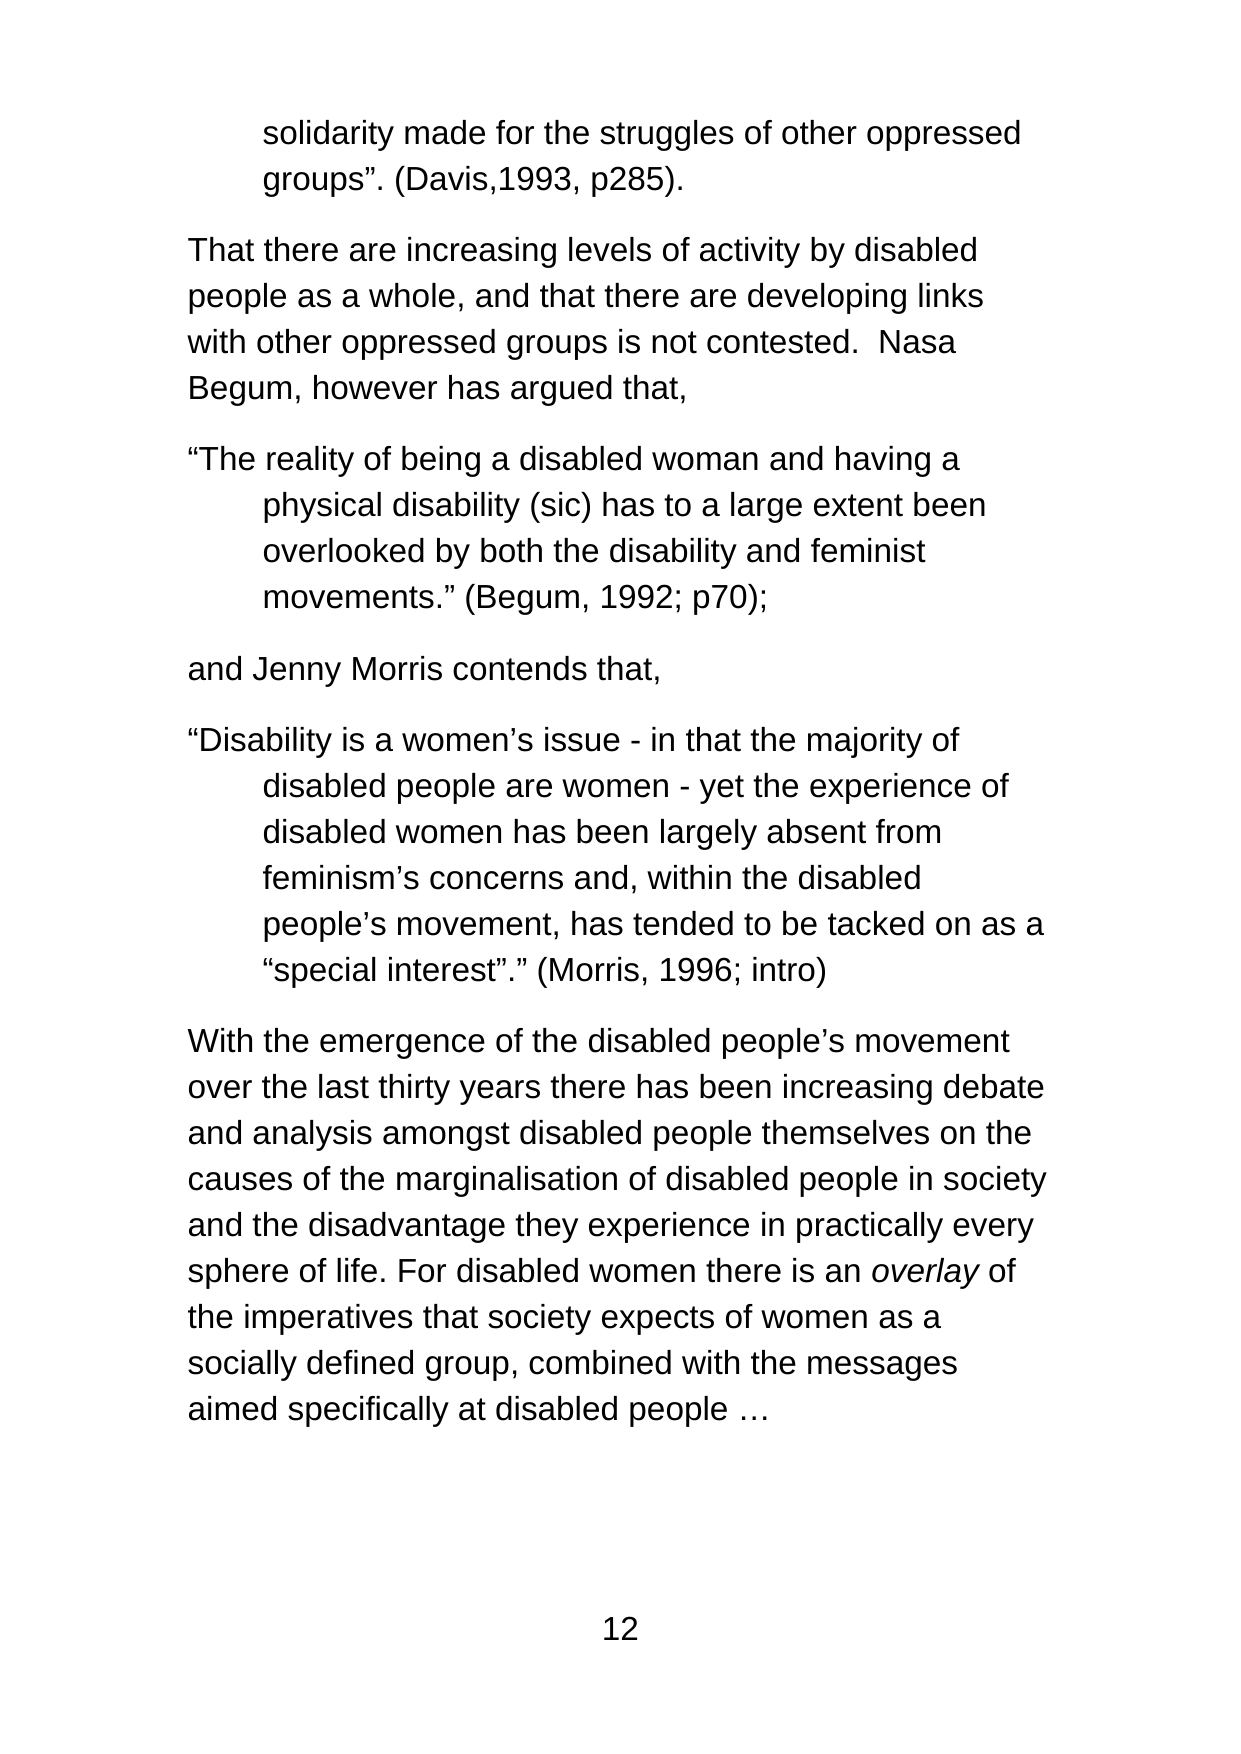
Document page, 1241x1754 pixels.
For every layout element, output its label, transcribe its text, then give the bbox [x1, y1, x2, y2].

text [187, 113, 1053, 198]
text That there are increasing levels of activity by disabled people as a whole, and that there are developing links with other oppressed groups is not contested. Nasa Begum, however has argued that, [187, 230, 1053, 407]
text “The reality of being a disabled woman and having a physical disability (sic) has to a large extent been overlooked by both the disability and feminist movements.” (Begum, 1992; p70); [187, 439, 1053, 616]
text “Disability is a women’s issue - in that the majority of disabled people are women - yet the experience of disabled women has been largely absent from feminism’s concerns and, within the disabled people’s movement, has tended to be tacked on as a “special interest”.” (Morris, 1996; intro) [187, 719, 1053, 988]
text and Jenny Morris contends that, [187, 648, 1053, 687]
text With the emergence of the disabled people’s movement over the last thirty years there has been increasing debate and analysis amongst disabled people themselves on the causes of the marginalisation of disabled people in society and the disadvantage they experience in practically every sphere of life. For disabled women there is an overlay of the imperatives that society expects of women as a socially defined group, combined with the messages aimed specifically at disabled people … [187, 1021, 1053, 1428]
